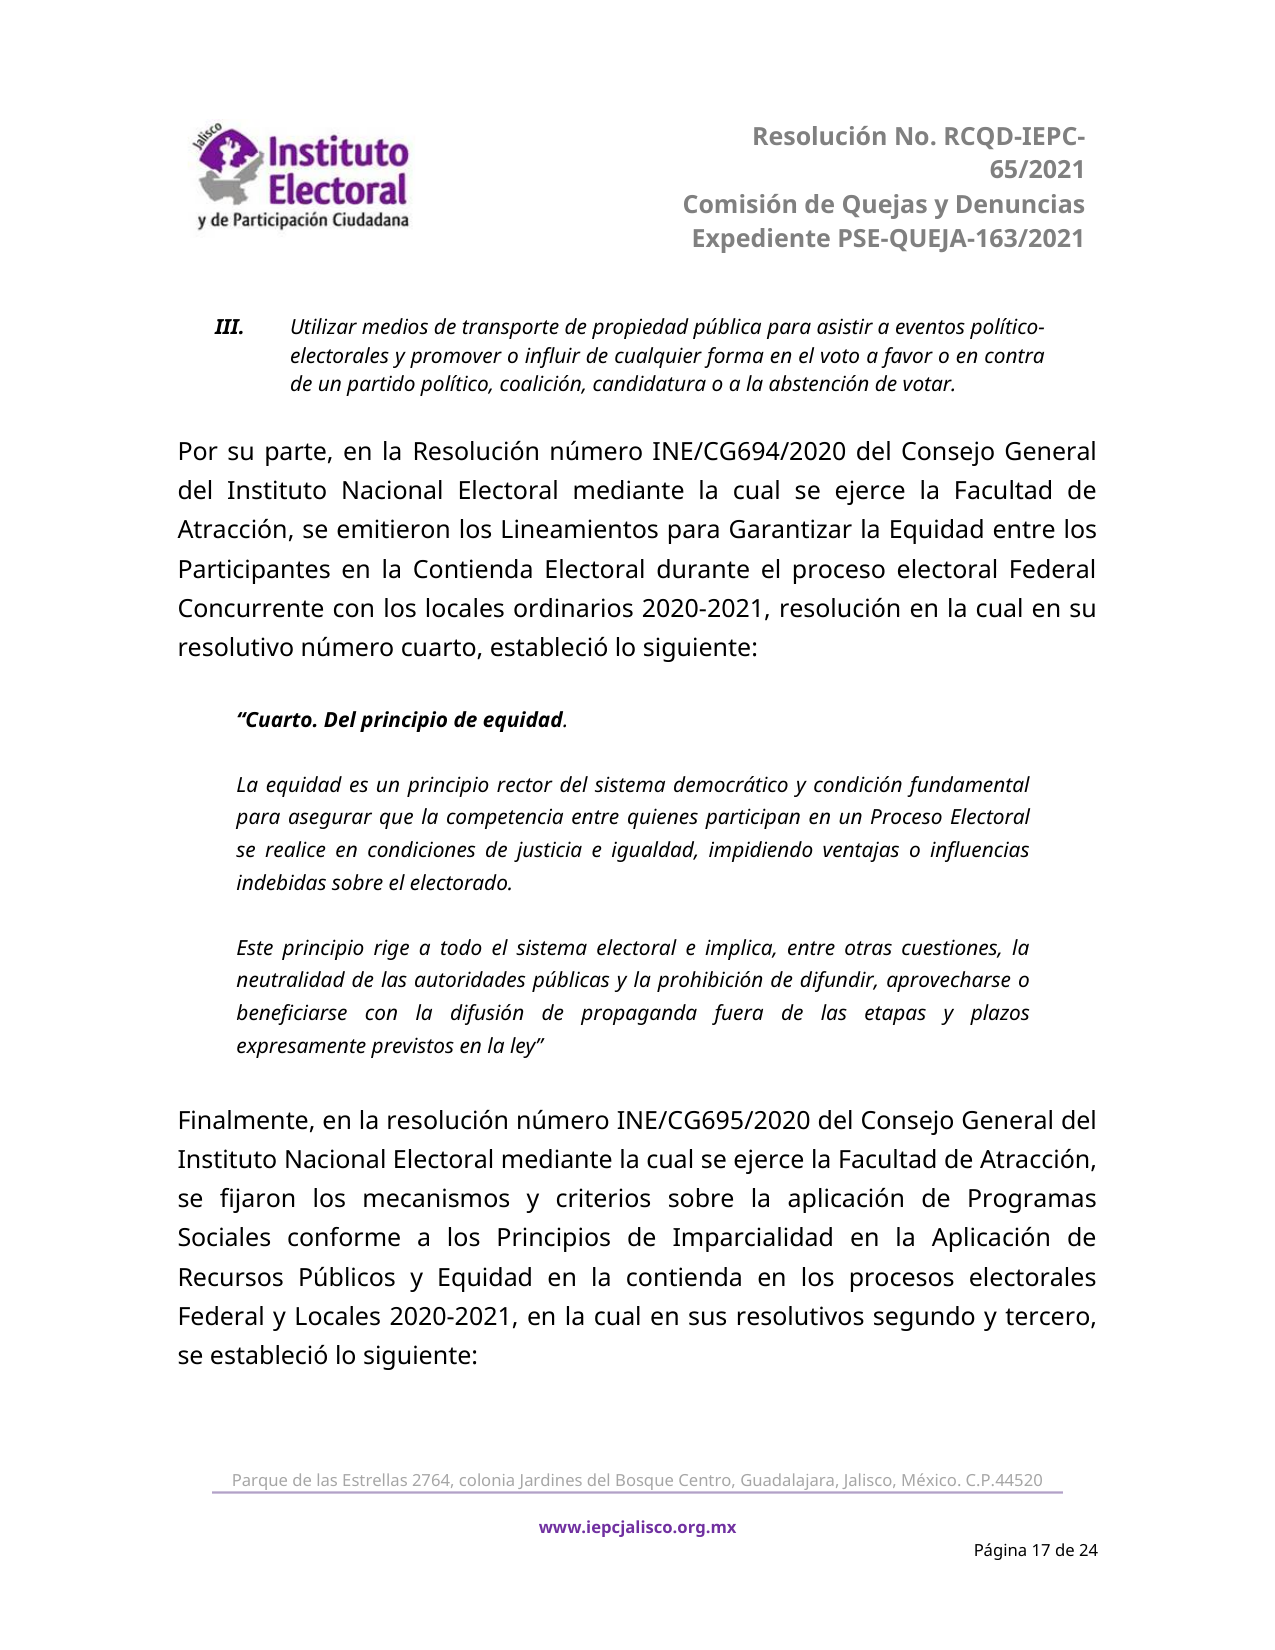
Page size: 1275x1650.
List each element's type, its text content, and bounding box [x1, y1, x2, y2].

picture [187, 119, 416, 240]
text Este principio rige a todo el sistema electoral e implica, entre otras cuestiones, la neutralidad de las autoridades públicas y la prohibición de difundir, aprovecharse o beneficiarse con la difusión de propaganda fuera de las etapas y plazos expresamente previstos en la ley” [236, 933, 1034, 1059]
list Utilizar medios de transporte de propiedad pública para asistir a eventos político-electorales y promover o influir de cualquier forma en el voto a favor o en contra de un partido político, coalición, candidatura o a la abstención de votar. [215, 312, 1048, 398]
text Por su parte, en la Resolución número INE/CG694/2020 del Consejo General del Instituto Nacional Electoral mediante la cual se ejerce la Facultad de Atracción, se emitieron los Lineamientos para Garantizar la Equidad entre los Participantes en la Contienda Electoral durante el proceso electoral Federal Concurrente con los locales ordinarios 2020-2021, resolución en la cual en su resolutivo número cuarto, estableció lo siguiente: [177, 434, 1098, 664]
text Finalmente, en la resolución número INE/CG695/2020 del Consejo General del Instituto Nacional Electoral mediante la cual se ejerce la Facultad de Atracción, se fijaron los mecanismos y criterios sobre la aplicación de Programas Sociales conforme a los Principios de Imparcialidad en la Aplicación de Recursos Públicos y Equidad en la contienda en los procesos electorales Federal y Locales 2020-2021, en la cual en sus resolutivos segundo y tercero, se estableció lo siguiente: [177, 1102, 1098, 1372]
text “Cuarto. Del principio de equidad. [236, 705, 1034, 733]
text La equidad es un principio rector del sistema democrático y condición fundamental para asegurar que la competencia entre quienes participan en un Proceso Electoral se realice en condiciones de justicia e igualdad, impidiendo ventajas o influencias indebidas sobre el electorado. [236, 770, 1034, 896]
